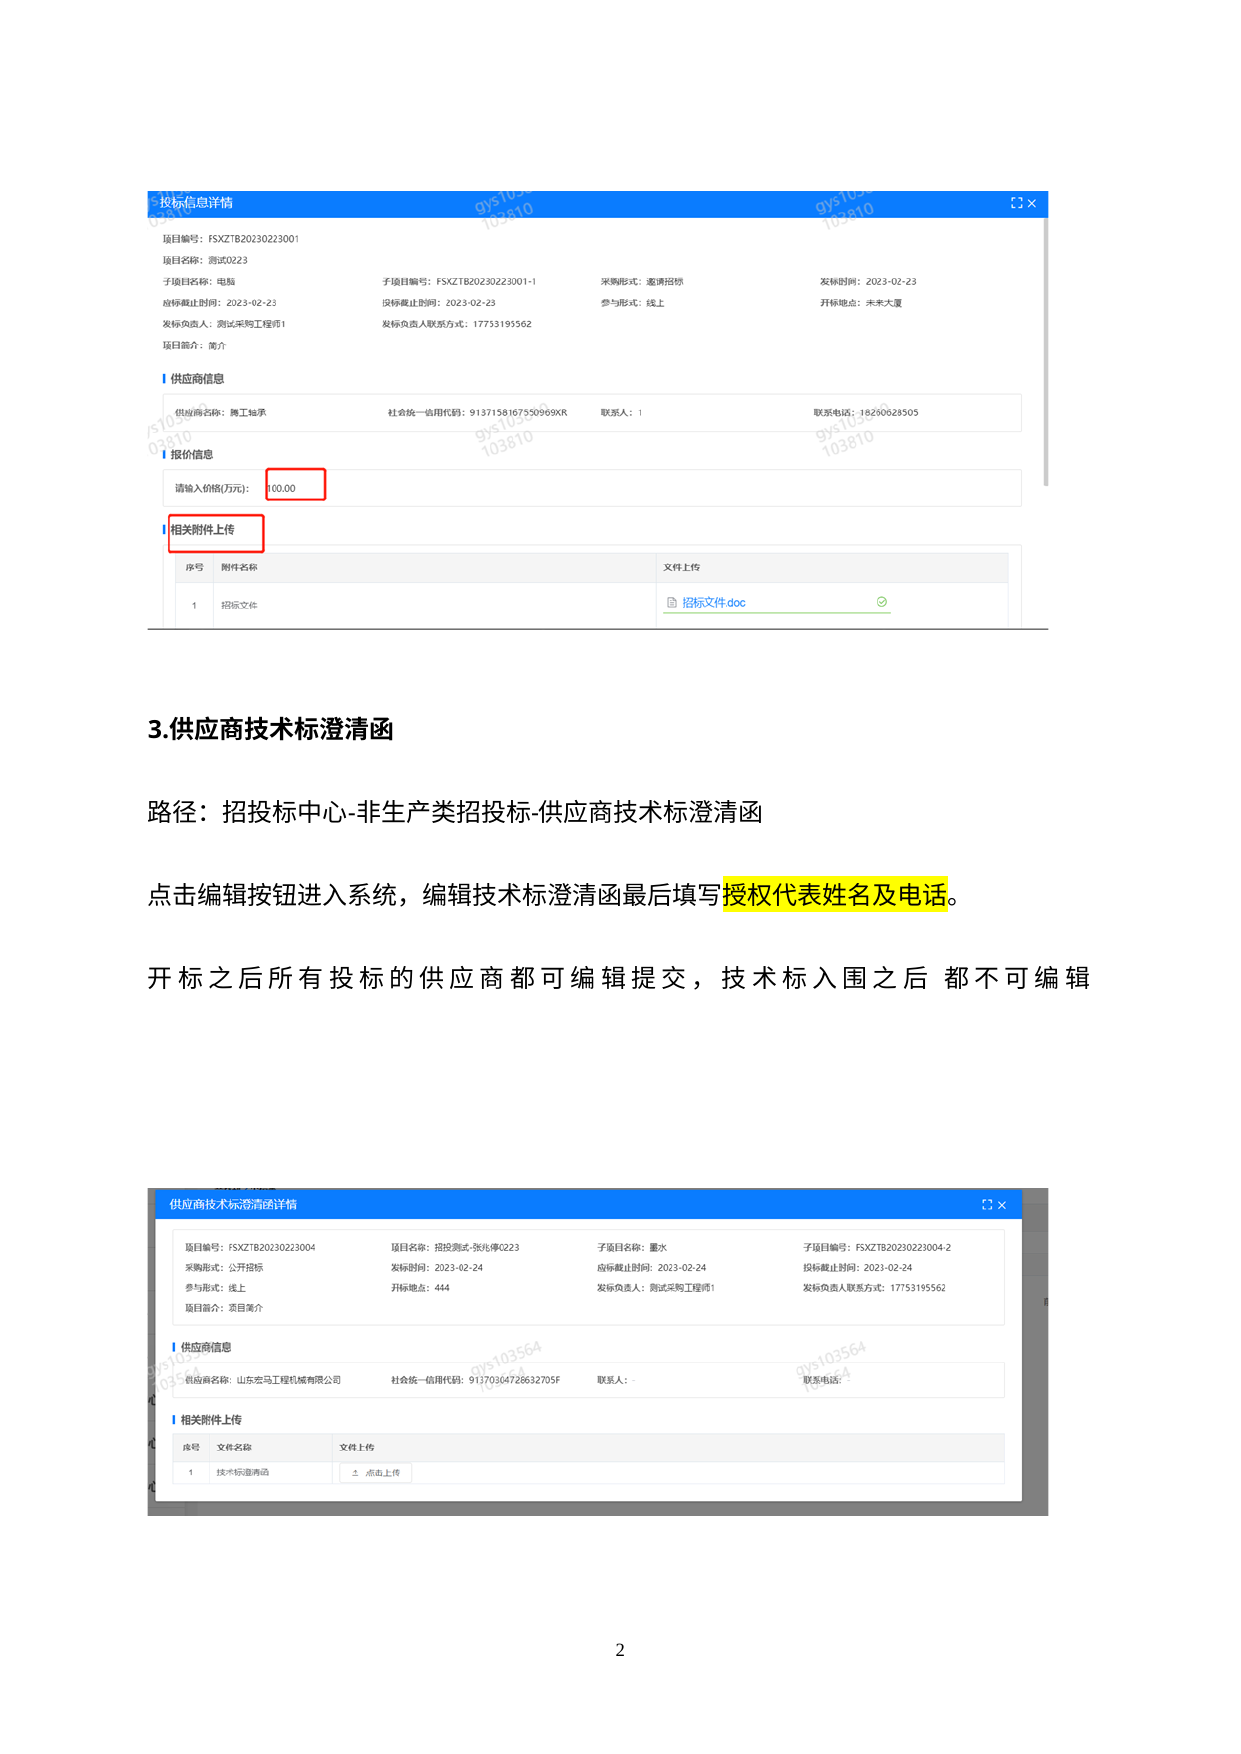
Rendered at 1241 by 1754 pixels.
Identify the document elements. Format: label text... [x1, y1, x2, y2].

picture [147, 1188, 1049, 1516]
text 路径：招投标中心-非生产类招投标-供应商技术标澄清函 [148, 778, 1092, 843]
text 点击编辑按钮进入系统，编辑技术标澄清函最后填写授权代表姓名及电话。 [148, 861, 1092, 926]
picture [147, 191, 1049, 630]
text 3.供应商技术标澄清函 [148, 695, 1092, 760]
